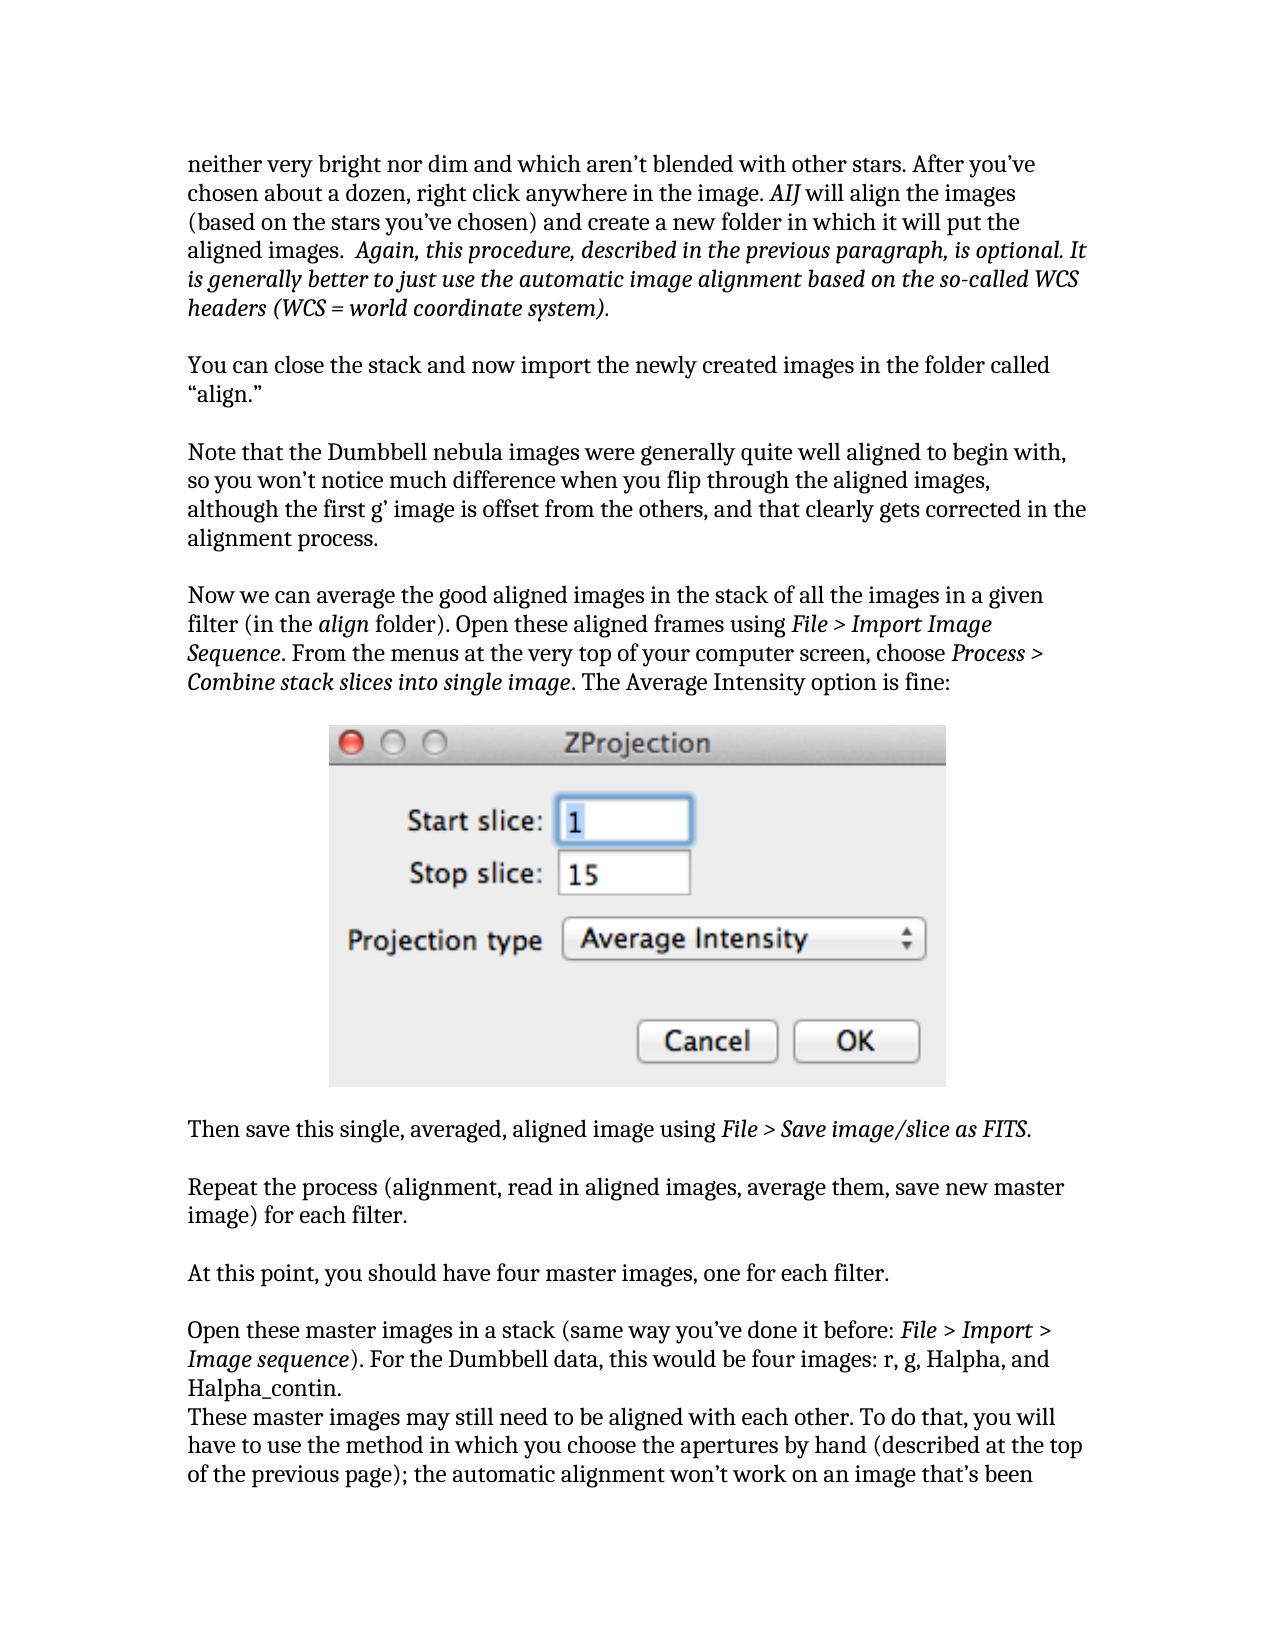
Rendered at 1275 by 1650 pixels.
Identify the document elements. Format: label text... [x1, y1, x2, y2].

text At this point, you should have four master images, one for each filter. [187, 1259, 1087, 1287]
picture [329, 725, 946, 1087]
text Note that the Dumbbell nebula images were generally quite well aligned to begin with, so you won’t notice much difference when you flip through the aligned images, although the first g’ image is offset from the others, and that clearly gets corrected in the alignment process. [187, 437, 1087, 552]
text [187, 1402, 1087, 1489]
text Repeat the process (alignment, read in aligned images, average them, save new master image) for each filter. [187, 1172, 1087, 1230]
text Open these master images in a stack (same way you’ve done it before: File > Import > Image sequence). For the Dumbbell data, this would be four images: r, g, Halpha, and Halpha_contin. [187, 1316, 1087, 1402]
text Then save this single, averaged, aligned image using File > Save image/slice as FITS. [187, 1115, 1087, 1144]
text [187, 150, 1087, 322]
text You can close the stack and now import the newly created images in the folder called “align.” [187, 351, 1087, 409]
text Now we can average the good aligned images in the stack of all the images in a given filter (in the align folder). Open these aligned frames using File > Import Image Sequence. From the menus at the very top of your computer screen, choose Process > Combine stack slices into single image. The Average Intensity option is fine: [187, 581, 1087, 696]
